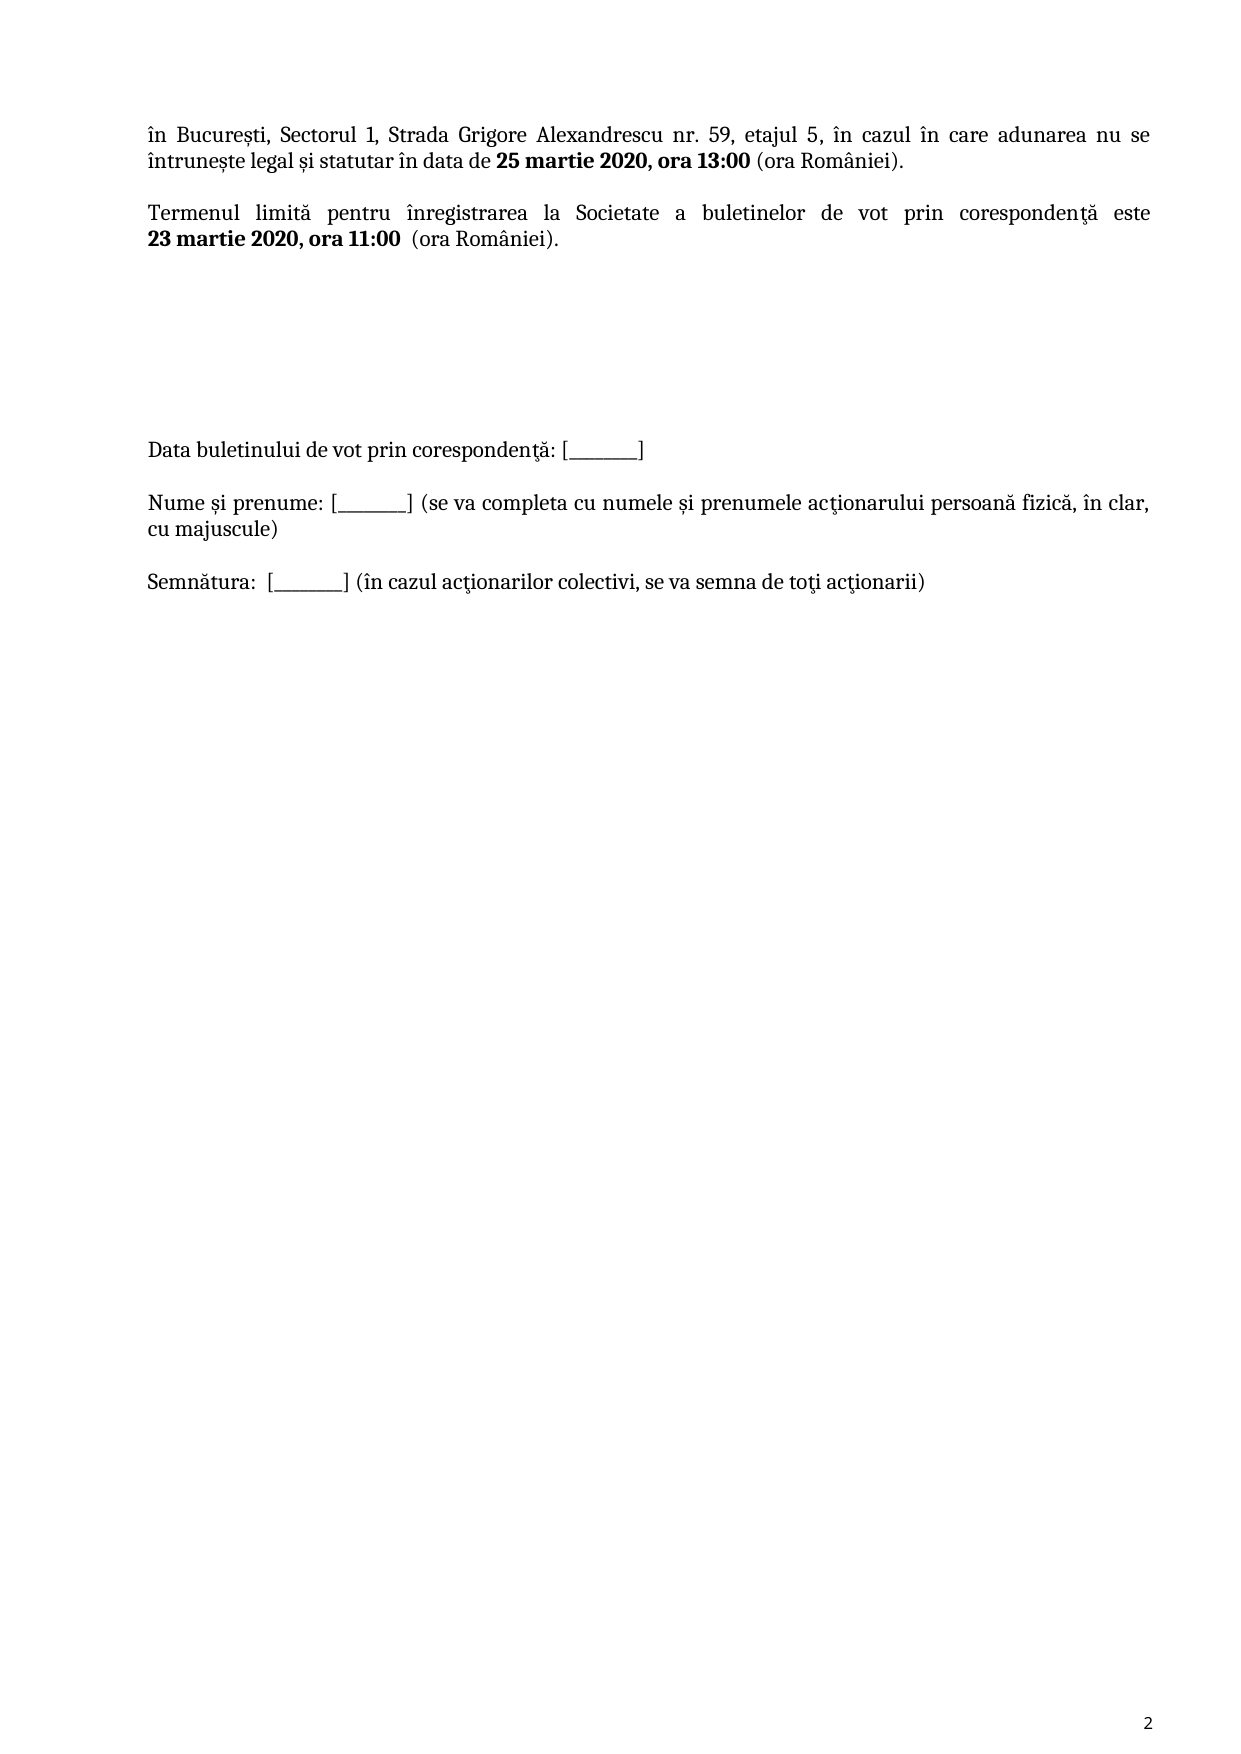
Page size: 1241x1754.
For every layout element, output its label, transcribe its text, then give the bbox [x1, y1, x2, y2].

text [148, 122, 1151, 174]
text Semnătura: [________] (în cazul acţionarilor colectivi, se va semna de toţi acţionarii) [148, 568, 1151, 595]
text Data buletinului de vot prin corespondenţă: [________] [148, 437, 1151, 463]
text Termenul limită pentru înregistrarea la Societate a buletinelor de vot prin corespondenţă este 23 martie 2020, ora 11:00 (ora României). [148, 199, 1151, 252]
text Nume şi prenume: [________] (se va completa cu numele şi prenumele acţionarului persoană fizică, în clar, cu majuscule) [148, 489, 1151, 542]
